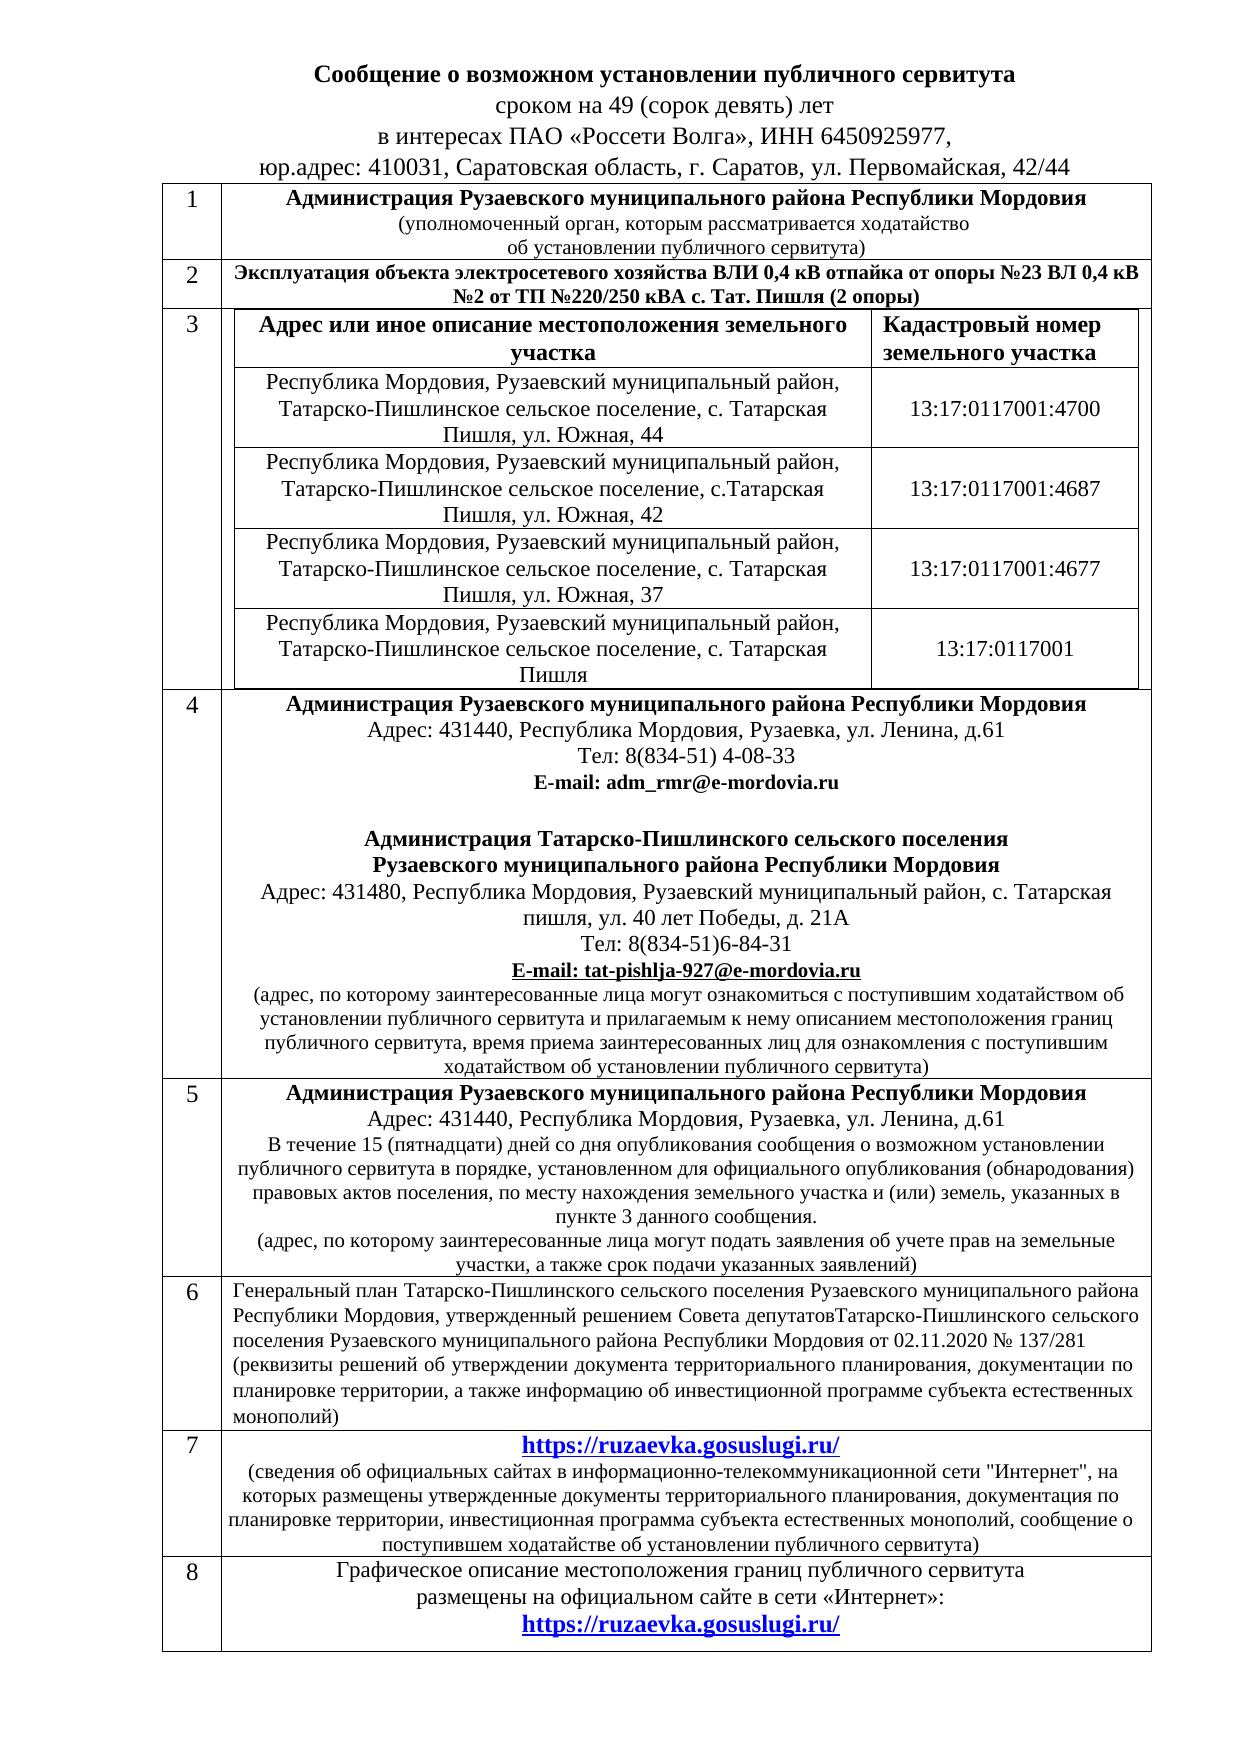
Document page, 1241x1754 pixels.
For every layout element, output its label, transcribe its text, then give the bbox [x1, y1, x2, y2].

table_cell [222, 309, 234, 689]
table_cell Графическое описание местоположения границ публичного сервитута размещены на официальном сайте в сети «Интернет»: https://ruzaevka.gosuslugi.ru/ [222, 1557, 1151, 1651]
table_cell 2 [163, 260, 221, 308]
table_cell 5 [163, 1079, 221, 1276]
text юр.адрес: 410031, Саратовская область, г. Саратов, ул. Первомайская, 42/44 [177, 152, 1152, 181]
table_header 1 [163, 184, 221, 259]
text в интересах ПАО «Россети Волга», ИНН 6450925977, [177, 121, 1152, 150]
table_cell 8 [163, 1557, 221, 1651]
table_cell Генеральный план Татарско-Пишлинского сельского поселения Рузаевского муниципального района Республики Мордовия, утвержденный решением Совета депутатовТатарско-Пишлинского сельского поселения Рузаевского муниципального района Республики Мордовия от 02.11.2020 № 137/281 (реквизиты решений об утверждении документа территориального планирования, документации по планировке территории, а также информацию об инвестиционной программе субъекта естественных монополий) [222, 1277, 1151, 1429]
table_header Администрация Рузаевского муниципального района Республики Мордовия (уполномоченный орган, которым рассматривается ходатайство об установлении публичного сервитута) [222, 184, 1151, 259]
table_cell Администрация Рузаевского муниципального района Республики Мордовия Адрес: 431440, Республика Мордовия, Рузаевка, ул. Ленина, д.61 В течение 15 (пятнадцати) дней со дня опубликования сообщения о возможном установлении публичного сервитута в порядке, установленном для официального опубликования (обнародования) правовых актов поселения, по месту нахождения земельного участка и (или) земель, указанных в пункте 3 данного сообщения. (адрес, по которому заинтересованные лица могут подать заявления об учете прав на земельные участки, а также срок подачи указанных заявлений) [222, 1079, 1151, 1276]
text Сообщение о возможном установлении публичного сервитута [177, 59, 1152, 88]
table_cell Эксплуатация объекта электросетевого хозяйства ВЛИ 0,4 кВ отпайка от опоры №23 ВЛ 0,4 кВ №2 от ТП №220/250 кВА с. Тат. Пишля (2 опоры) [222, 260, 1151, 308]
table_cell 3 [163, 309, 221, 689]
table_cell [235, 310, 871, 367]
table_cell 7 [163, 1431, 221, 1556]
table_cell https://ruzaevka.gosuslugi.ru/ (сведения об официальных сайтах в информационно-телекоммуникационной сети "Интернет", на которых размещены утвержденные документы территориального планирования, документация по планировке территории, инвестиционная программа субъекта естественных монополий, сообщение о поступившем ходатайстве об установлении публичного сервитута) [222, 1431, 1151, 1556]
text сроком на 49 (сорок девять) лет [177, 90, 1152, 119]
table_cell 6 [163, 1277, 221, 1429]
table_cell 4 [163, 690, 221, 1078]
table_cell Администрация Рузаевского муниципального района Республики Мордовия Адрес: 431440, Республика Мордовия, Рузаевка, ул. Ленина, д.61 Тел: 8(834-51) 4-08-33 E-mail: adm_rmr@e-mordovia.ru Администрация Татарско-Пишлинского сельского поселения Рузаевского муниципального района Республики Мордовия Адрес: 431480, Республика Мордовия, Рузаевский муниципальный район, с. Татарская пишля, ул. 40 лет Победы, д. 21А Тел: 8(834-51)6-84-31 E-mail: tat-pishlja-927@e-mordovia.ru (адрес, по которому заинтересованные лица могут ознакомиться с поступившим ходатайством об установлении публичного сервитута и прилагаемым к нему описанием местоположения границ публичного сервитута, время приема заинтересованных лиц для ознакомления с поступившим ходатайством об установлении публичного сервитута) [222, 690, 1151, 1078]
table_cell [872, 310, 1138, 367]
table_cell [1139, 309, 1151, 689]
